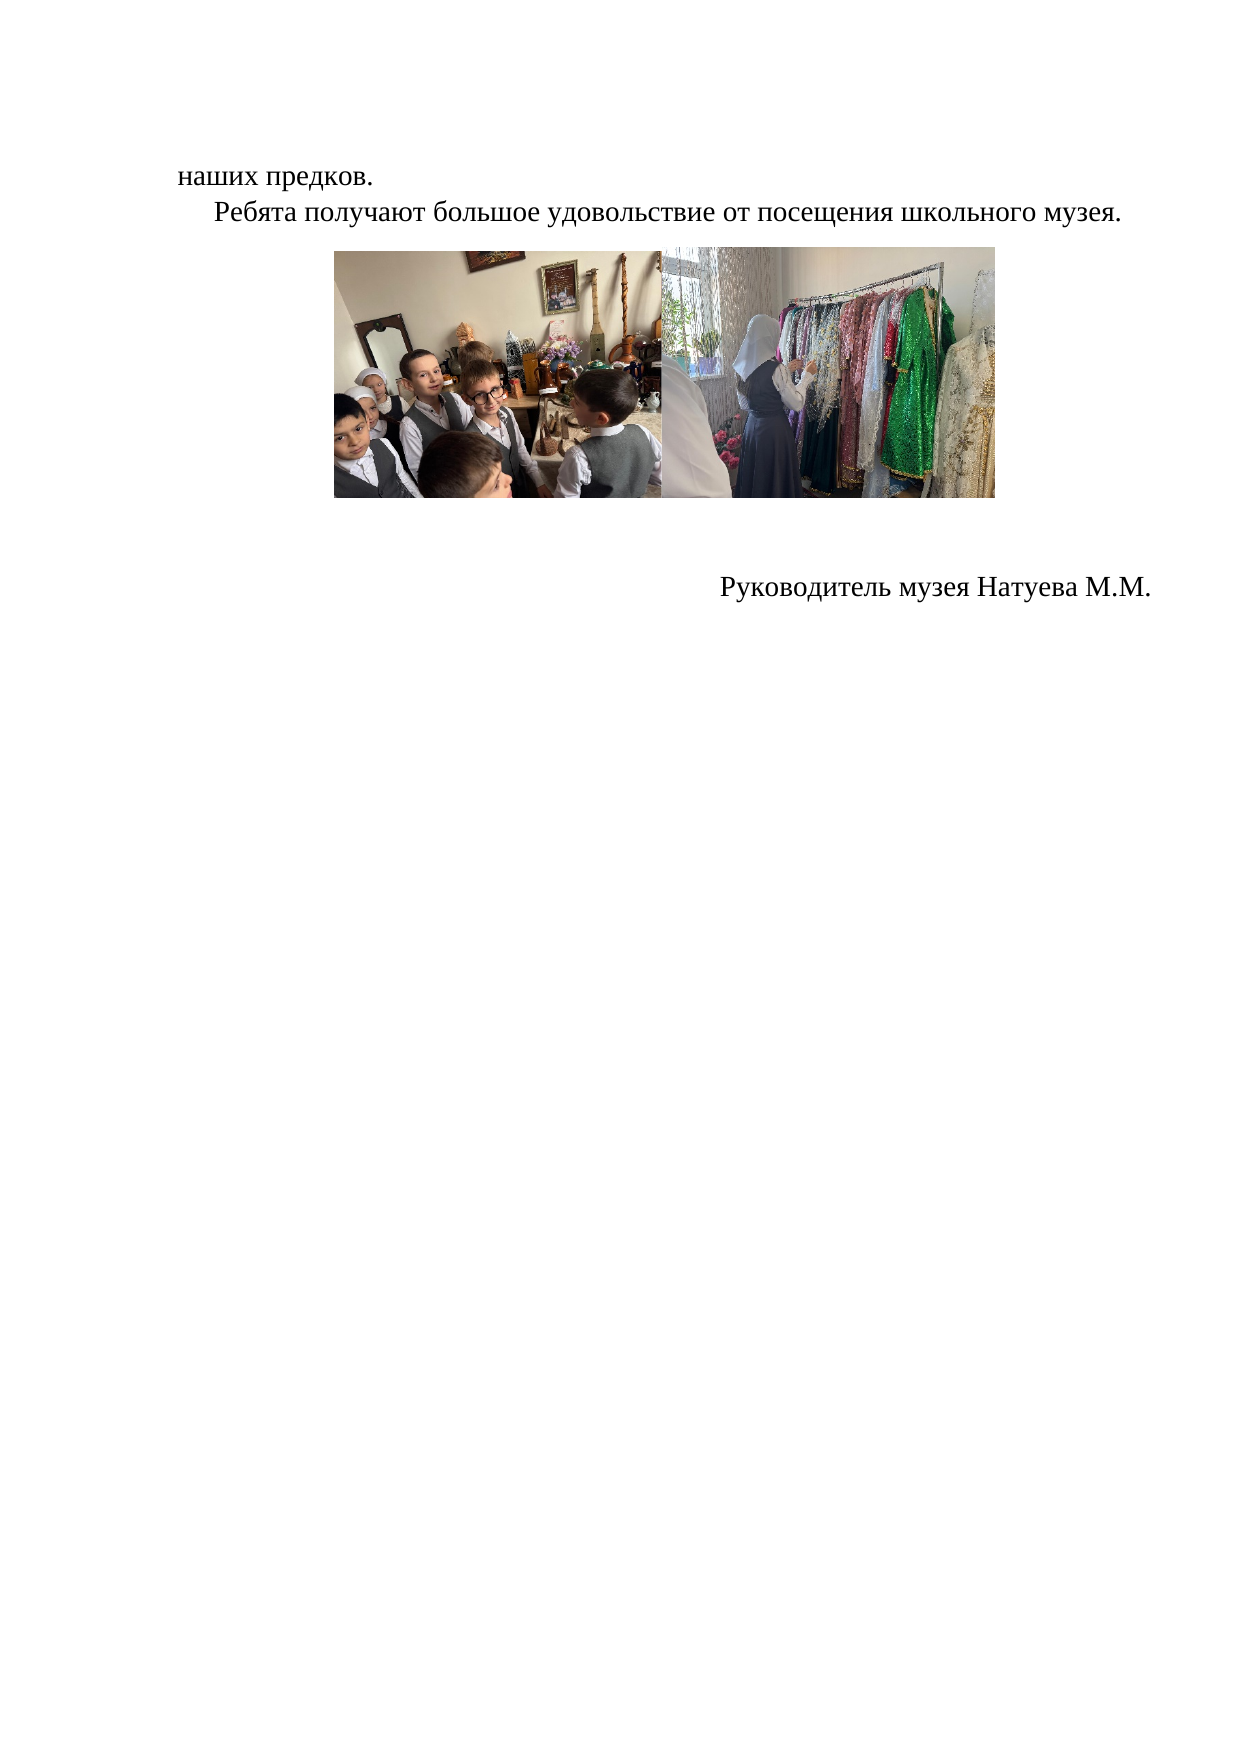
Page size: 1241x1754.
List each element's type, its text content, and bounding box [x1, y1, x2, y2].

text Руководитель музея Натуева М.М. [177, 569, 1152, 602]
text наших предков. Ребята получают большое удовольствие от посещения школьного музея. [177, 158, 1152, 228]
picture [334, 247, 995, 498]
